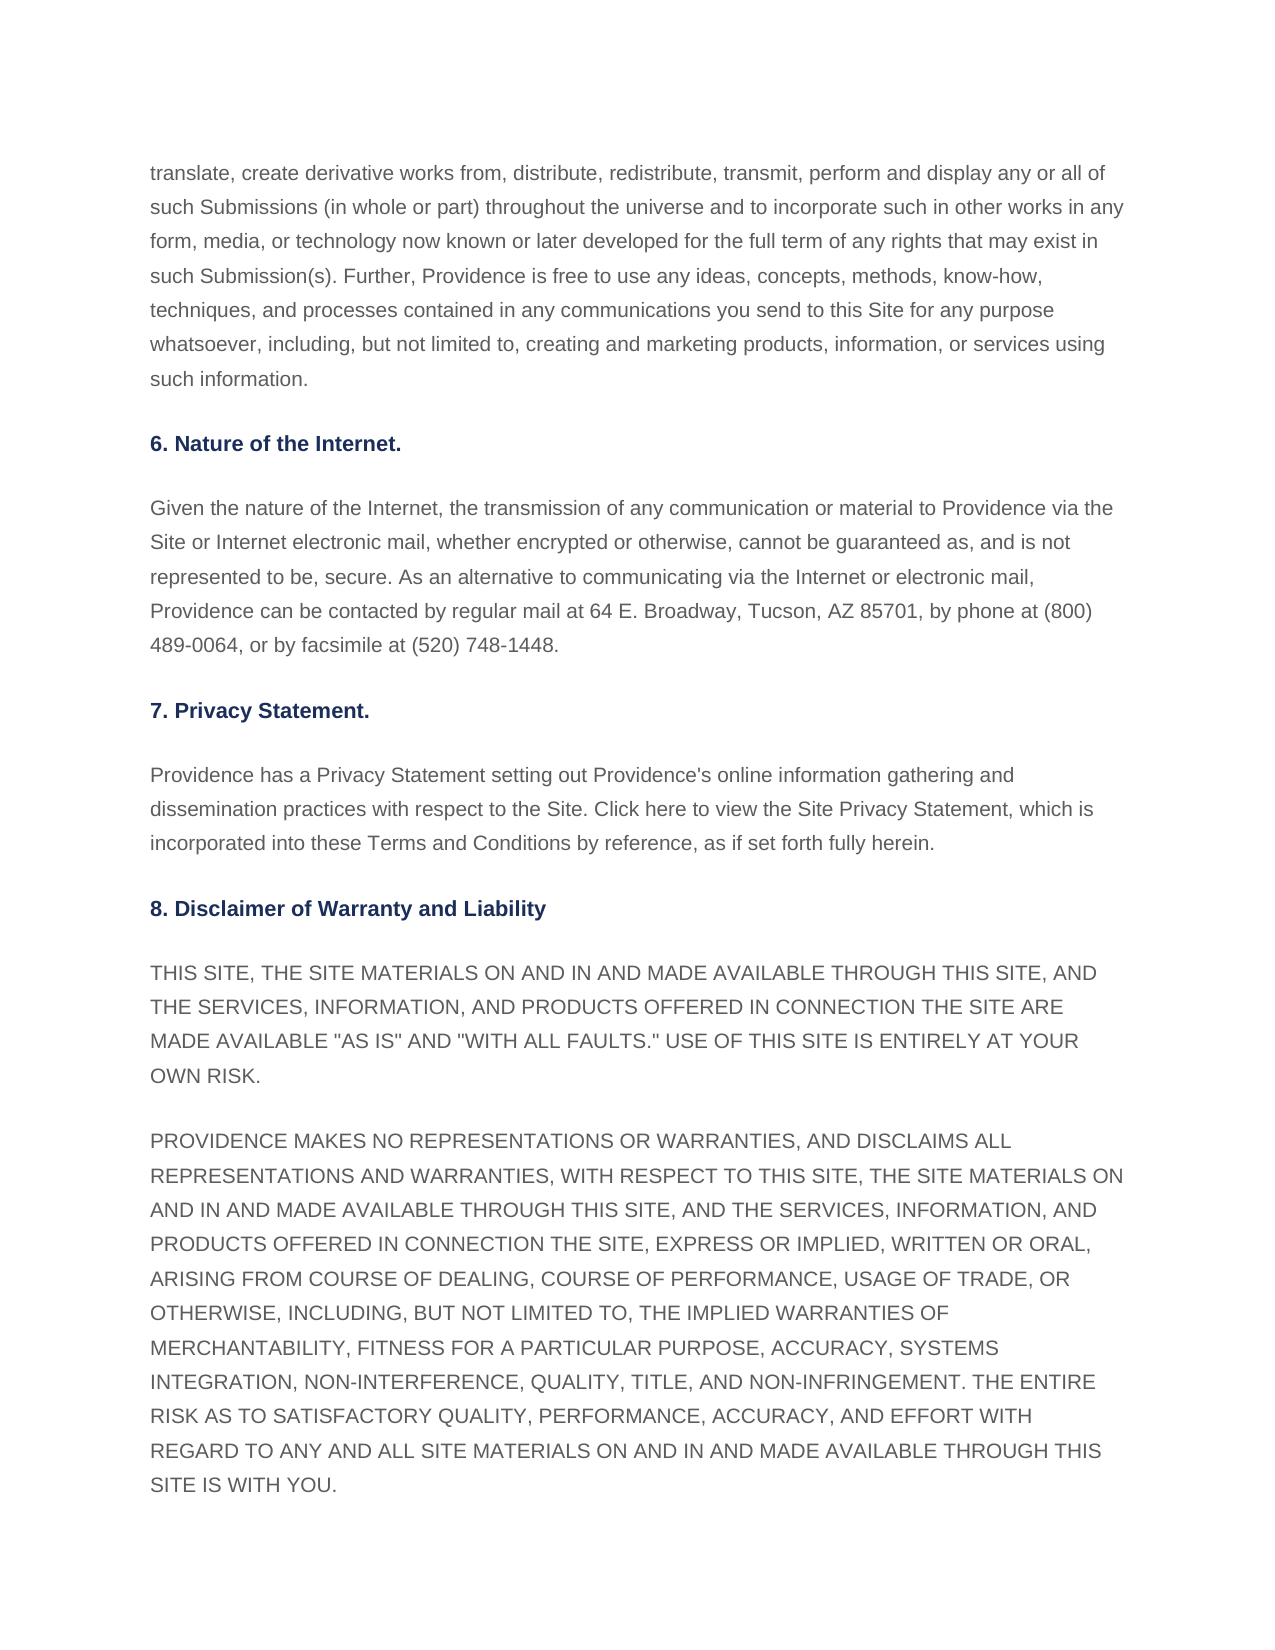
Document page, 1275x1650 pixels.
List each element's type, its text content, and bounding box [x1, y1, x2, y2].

text Given the nature of the Internet, the transmission of any communication or material to Providence via the Site or Internet electronic mail, whether encrypted or otherwise, cannot be guaranteed as, and is not represented to be, secure. As an alternative to communicating via the Internet or electronic mail, Providence can be contacted by regular mail at 64 E. Broadway, Tucson, AZ 85701, by phone at (800) 489-0064, or by facsimile at (520) 748-1448. [150, 485, 1125, 657]
text PROVIDENCE MAKES NO REPRESENTATIONS OR WARRANTIES, AND DISCLAIMS ALL REPRESENTATIONS AND WARRANTIES, WITH RESPECT TO THIS SITE, THE SITE MATERIALS ON AND IN AND MADE AVAILABLE THROUGH THIS SITE, AND THE SERVICES, INFORMATION, AND PRODUCTS OFFERED IN CONNECTION THE SITE, EXPRESS OR IMPLIED, WRITTEN OR ORAL, ARISING FROM COURSE OF DEALING, COURSE OF PERFORMANCE, USAGE OF TRADE, OR OTHERWISE, INCLUDING, BUT NOT LIMITED TO, THE IMPLIED WARRANTIES OF MERCHANTABILITY, FITNESS FOR A PARTICULAR PURPOSE, ACCURACY, SYSTEMS INTEGRATION, NON-INTERFERENCE, QUALITY, TITLE, AND NON-INFRINGEMENT. THE ENTIRE RISK AS TO SATISFACTORY QUALITY, PERFORMANCE, ACCURACY, AND EFFORT WITH REGARD TO ANY AND ALL SITE MATERIALS ON AND IN AND MADE AVAILABLE THROUGH THIS SITE IS WITH YOU. [150, 1119, 1125, 1497]
text 7. Privacy Statement. [150, 688, 1125, 723]
text Providence has a Privacy Statement setting out Providence's online information gathering and dissemination practices with respect to the Site. Click here to view the Site Privacy Statement, which is incorporated into these Terms and Conditions by reference, as if set forth fully herein. [150, 752, 1125, 855]
text 6. Nature of the Internet. [150, 422, 1125, 456]
text 8. Disclaimer of Warranty and Liability [150, 886, 1125, 921]
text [150, 150, 1125, 391]
text THIS SITE, THE SITE MATERIALS ON AND IN AND MADE AVAILABLE THROUGH THIS SITE, AND THE SERVICES, INFORMATION, AND PRODUCTS OFFERED IN CONNECTION THE SITE ARE MADE AVAILABLE "AS IS" AND "WITH ALL FAULTS." USE OF THIS SITE IS ENTIRELY AT YOUR OWN RISK. [150, 950, 1125, 1087]
